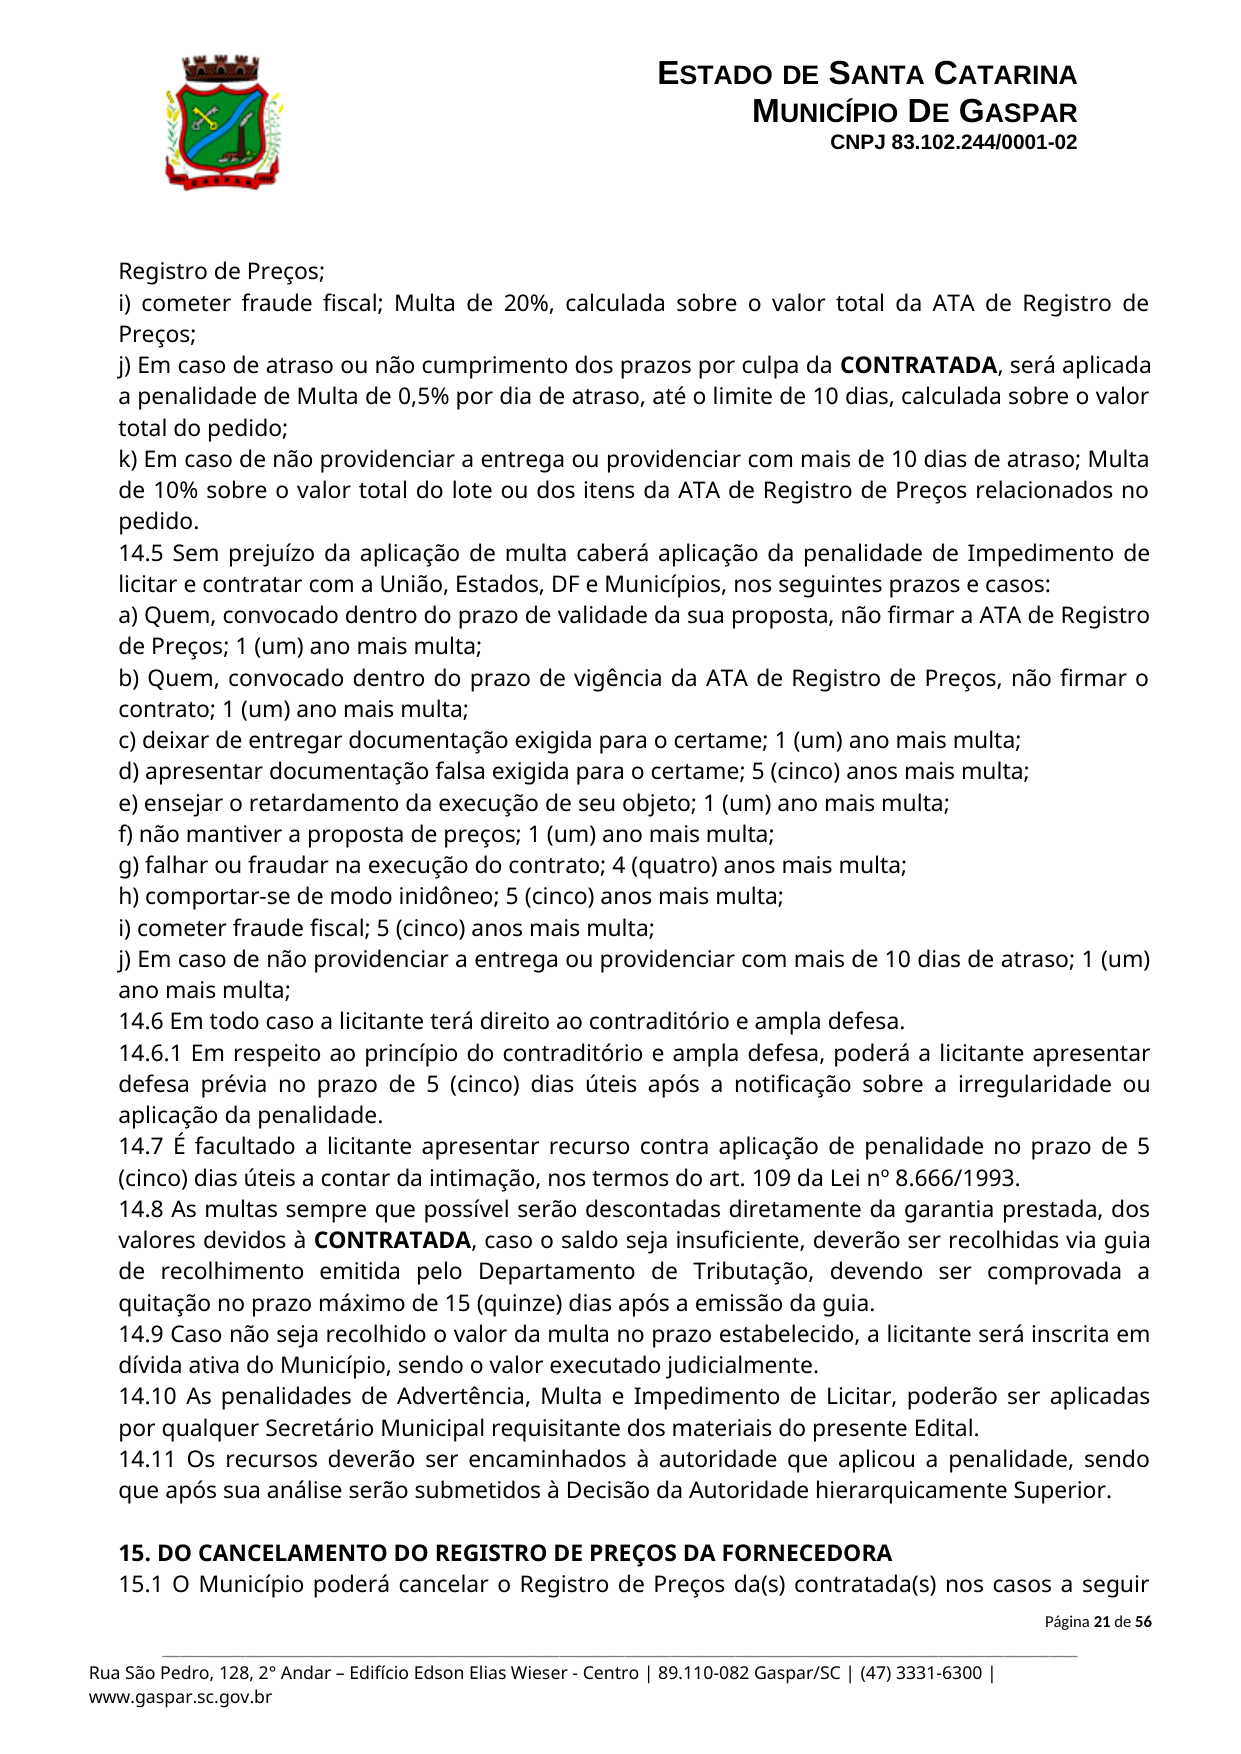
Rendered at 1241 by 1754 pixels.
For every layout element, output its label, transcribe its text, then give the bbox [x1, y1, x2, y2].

text b) Quem, convocado dentro do prazo de vigência da ATA de Registro de Preços, não firmar o contrato; 1 (um) ano mais multa; [118, 661, 1152, 724]
picture [162, 53, 289, 193]
text 14.5 Sem prejuízo da aplicação de multa caberá aplicação da penalidade de Impedimento de licitar e contratar com a União, Estados, DF e Municípios, nos seguintes prazos e casos: [118, 536, 1152, 599]
text i) cometer fraude fiscal; Multa de 20%, calculada sobre o valor total da ATA de Registro de Preços; [118, 286, 1152, 349]
text 15. DO CANCELAMENTO DO REGISTRO DE PREÇOS DA FORNECEDORA [118, 1536, 1152, 1568]
text d) apresentar documentação falsa exigida para o certame; 5 (cinco) anos mais multa; [118, 755, 1152, 786]
text e) ensejar o retardamento da execução de seu objeto; 1 (um) ano mais multa; [118, 786, 1152, 818]
text 15.1 O Município poderá cancelar o Registro de Preços da(s) contratada(s) nos casos a seguir especificados: [118, 1568, 1152, 1599]
text j) Em caso de não providenciar a entrega ou providenciar com mais de 10 dias de atraso; 1 (um) ano mais multa; [118, 943, 1152, 1005]
text 14.6 Em todo caso a licitante terá direito ao contraditório e ampla defesa. [118, 1005, 1152, 1036]
text i) cometer fraude fiscal; 5 (cinco) anos mais multa; [118, 911, 1152, 943]
text 14.10 As penalidades de Advertência, Multa e Impedimento de Licitar, poderão ser aplicadas por qualquer Secretário Municipal requisitante dos materiais do presente Edital. [118, 1380, 1152, 1443]
text f) não mantiver a proposta de preços; 1 (um) ano mais multa; [118, 818, 1152, 849]
text a) Quem, convocado dentro do prazo de validade da sua proposta, não firmar a ATA de Registro de Preços; 1 (um) ano mais multa; [118, 599, 1152, 661]
text g) falhar ou fraudar na execução do contrato; 4 (quatro) anos mais multa; [118, 849, 1152, 880]
text 14.8 As multas sempre que possível serão descontadas diretamente da garantia prestada, dos valores devidos à CONTRATADA, caso o saldo seja insuficiente, deverão ser recolhidas via guia de recolhimento emitida pelo Departamento de Tributação, devendo ser comprovada a quitação no prazo máximo de 15 (quinze) dias após a emissão da guia. [118, 1193, 1152, 1318]
text k) Em caso de não providenciar a entrega ou providenciar com mais de 10 dias de atraso; Multa de 10% sobre o valor total do lote ou dos itens da ATA de Registro de Preços relacionados no pedido. [118, 443, 1152, 536]
text j) Em caso de atraso ou não cumprimento dos prazos por culpa da CONTRATADA, será aplicada a penalidade de Multa de 0,5% por dia de atraso, até o limite de 10 dias, calculada sobre o valor total do pedido; [118, 349, 1152, 443]
text h) comportar-se de modo inidôneo; 5 (cinco) anos mais multa; [118, 880, 1152, 911]
text 14.11 Os recursos deverão ser encaminhados à autoridade que aplicou a penalidade, sendo que após sua análise serão submetidos à Decisão da Autoridade hierarquicamente Superior. [118, 1443, 1152, 1505]
text 14.7 É facultado a licitante apresentar recurso contra aplicação de penalidade no prazo de 5 (cinco) dias úteis a contar da intimação, nos termos do art. 109 da Lei nº 8.666/1993. [118, 1130, 1152, 1193]
text 14.6.1 Em respeito ao princípio do contraditório e ampla defesa, poderá a licitante apresentar defesa prévia no prazo de 5 (cinco) dias úteis após a notificação sobre a irregularidade ou aplicação da penalidade. [118, 1036, 1152, 1130]
text c) deixar de entregar documentação exigida para o certame; 1 (um) ano mais multa; [118, 724, 1152, 755]
text 14.9 Caso não seja recolhido o valor da multa no prazo estabelecido, a licitante será inscrita em dívida ativa do Município, sendo o valor executado judicialmente. [118, 1318, 1152, 1380]
text h) comportar-se de modo inidôneo; Multa de 20%, calculada sobre o valor total da ATA de Registro de Preços; [118, 255, 1152, 286]
